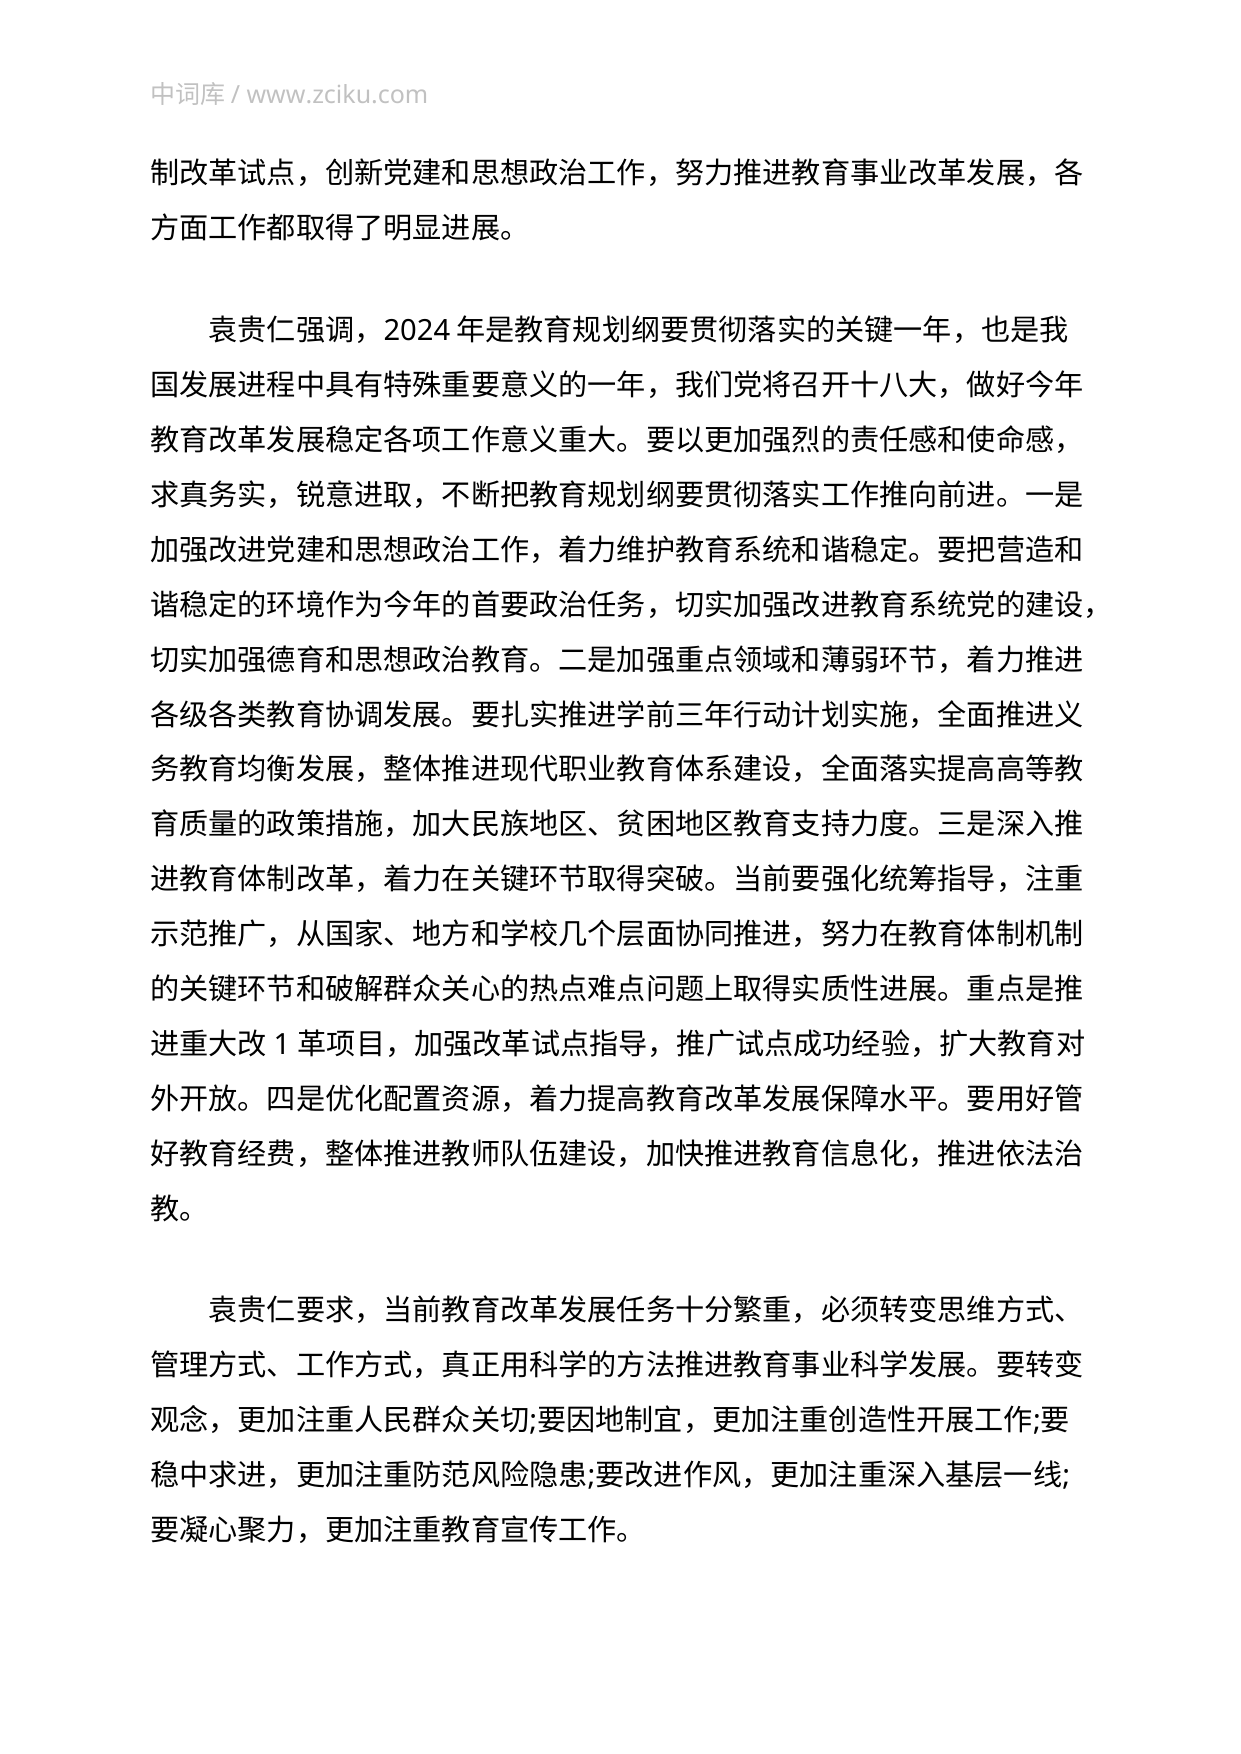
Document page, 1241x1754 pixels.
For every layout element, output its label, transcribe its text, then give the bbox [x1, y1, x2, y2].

text 袁贵仁要求，当前教育改革发展任务十分繁重，必须转变思维方式、管理方式、工作方式，真正用科学的方法推进教育事业科学发展。要转变观念，更加注重人民群众关切;要因地制宜，更加注重创造性开展工作;要稳中求进，更加注重防范风险隐患;要改进作风，更加注重深入基层一线;要凝心聚力，更加注重教育宣传工作。 [150, 1287, 1090, 1549]
text 袁贵仁强调，2024年是教育规划纲要贯彻落实的关键一年，也是我国发展进程中具有特殊重要意义的一年，我们党将召开十八大，做好今年教育改革发展稳定各项工作意义重大。要以更加强烈的责任感和使命感，求真务实，锐意进取，不断把教育规划纲要贯彻落实工作推向前进。一是加强改进党建和思想政治工作，着力维护教育系统和谐稳定。要把营造和谐稳定的环境作为今年的首要政治任务，切实加强改进教育系统党的建设，切实加强德育和思想政治教育。二是加强重点领域和薄弱环节，着力推进各级各类教育协调发展。要扎实推进学前三年行动计划实施，全面推进义务教育均衡发展，整体推进现代职业教育体系建设，全面落实提高高等教育质量的政策措施，加大民族地区、贫困地区教育支持力度。三是深入推进教育体制改革，着力在关键环节取得突破。当前要强化统筹指导，注重示范推广，从国家、地方和学校几个层面协同推进，努力在教育体制机制的关键环节和破解群众关心的热点难点问题上取得实质性进展。重点是推进重大改 1 革项目，加强改革试点指导，推广试点成功经验，扩大教育对外开放。四是优化配置资源，着力提高教育改革发展保障水平。要用好管好教育经费，整体推进教师队伍建设，加快推进教育信息化，推进依法治教。 [150, 307, 1090, 1227]
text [150, 150, 1090, 247]
